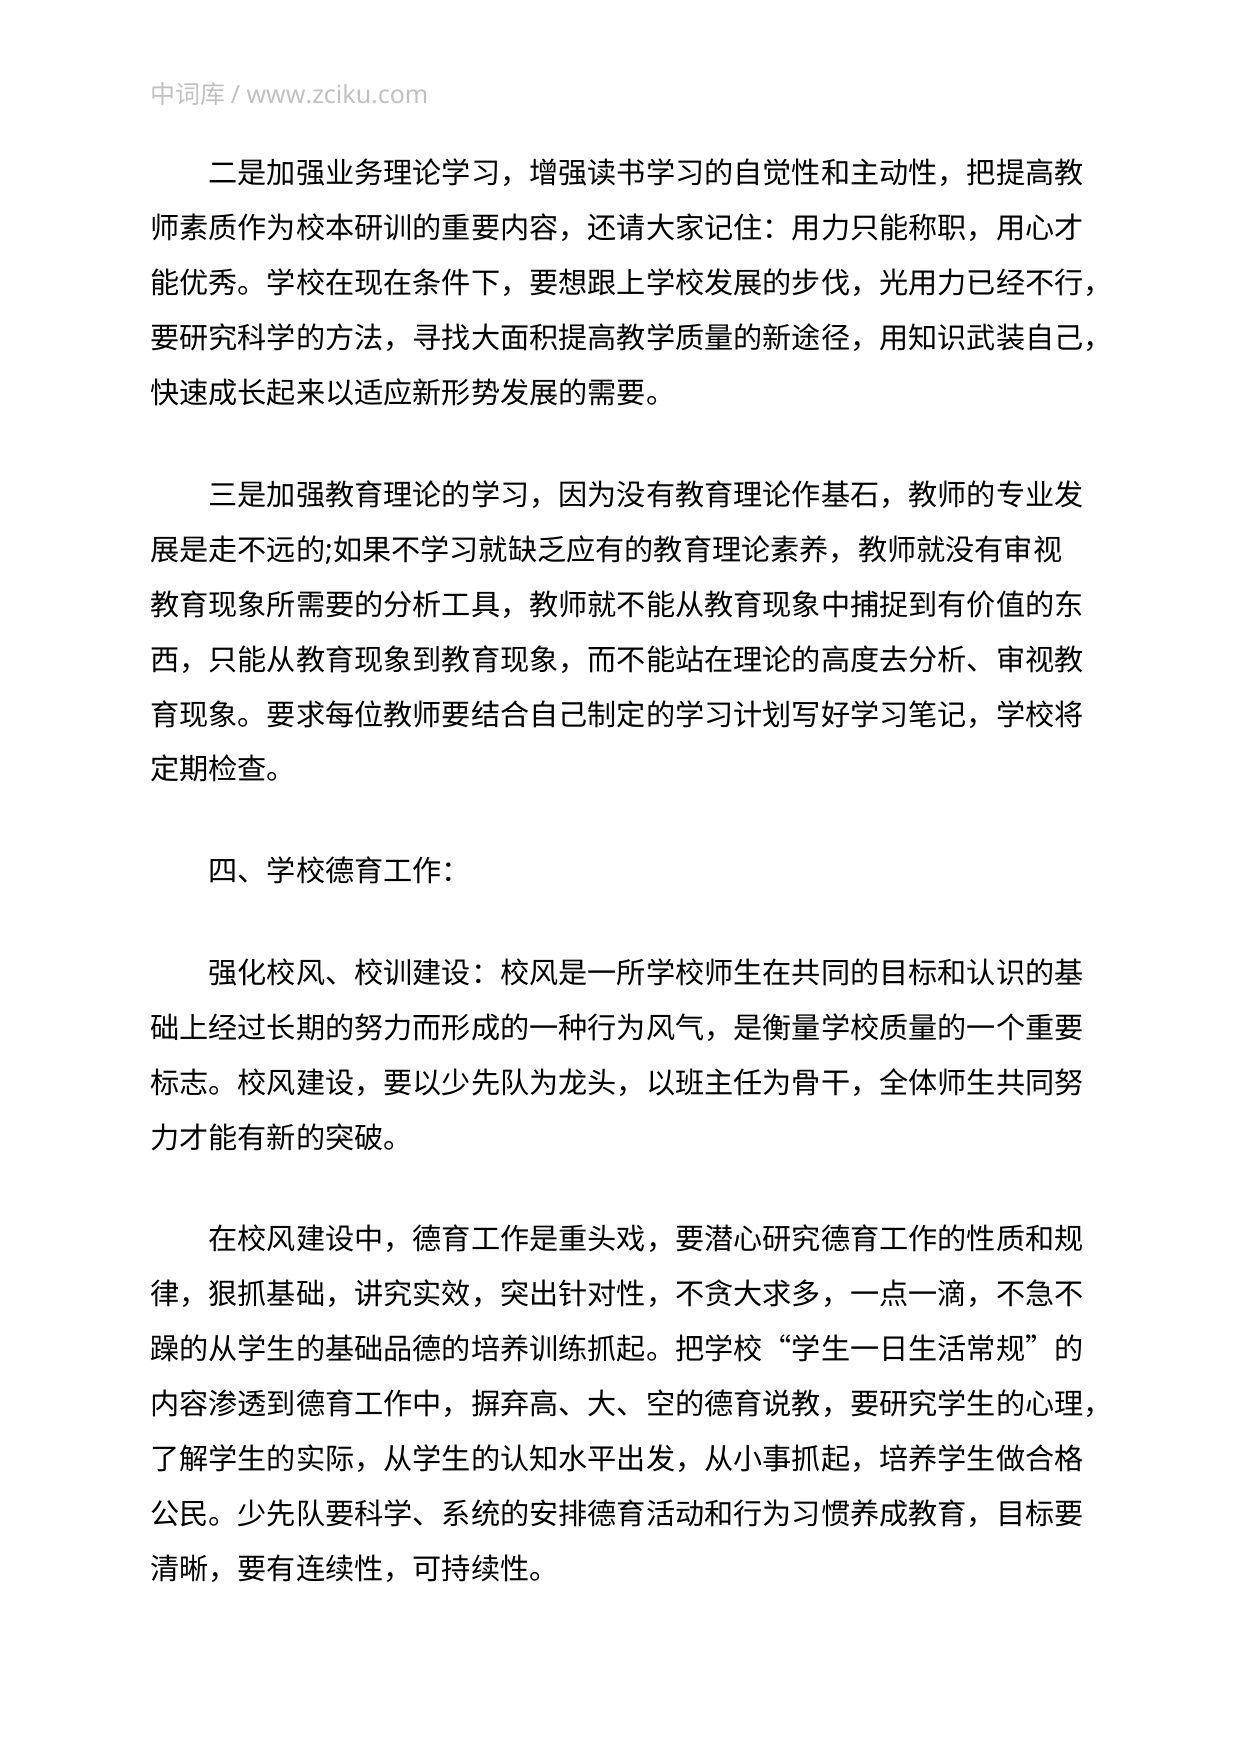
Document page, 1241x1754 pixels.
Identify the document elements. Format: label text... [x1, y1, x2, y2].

text 四、学校德育工作： [150, 848, 1090, 890]
text 强化校风、校训建设：校风是一所学校师生在共同的目标和认识的基础上经过长期的努力而形成的一种行为风气，是衡量学校质量的一个重要标志。校风建设，要以少先队为龙头，以班主任为骨干，全体师生共同努力才能有新的突破。 [150, 949, 1090, 1156]
text 在校风建设中，德育工作是重头戏，要潜心研究德育工作的性质和规律，狠抓基础，讲究实效，突出针对性，不贪大求多，一点一滴，不急不躁的从学生的基础品德的培养训练抓起。把学校“学生一日生活常规”的内容渗透到德育工作中，摒弃高、大、空的德育说教，要研究学生的心理，了解学生的实际，从学生的认知水平出发，从小事抓起，培养学生做合格公民。少先队要科学、系统的安排德育活动和行为习惯养成教育，目标要清晰，要有连续性，可持续性。 [150, 1216, 1090, 1588]
text 二是加强业务理论学习，增强读书学习的自觉性和主动性，把提高教师素质作为校本研训的重要内容，还请大家记住：用力只能称职，用心才能优秀。学校在现在条件下，要想跟上学校发展的步伐，光用力已经不行，要研究科学的方法，寻找大面积提高教学质量的新途径，用知识武装自己，快速成长起来以适应新形势发展的需要。 [150, 150, 1090, 412]
text 三是加强教育理论的学习，因为没有教育理论作基石，教师的专业发展是走不远的;如果不学习就缺乏应有的教育理论素养，教师就没有审视教育现象所需要的分析工具，教师就不能从教育现象中捕捉到有价值的东西，只能从教育现象到教育现象，而不能站在理论的高度去分析、审视教育现象。要求每位教师要结合自己制定的学习计划写好学习笔记，学校将定期检查。 [150, 471, 1090, 788]
